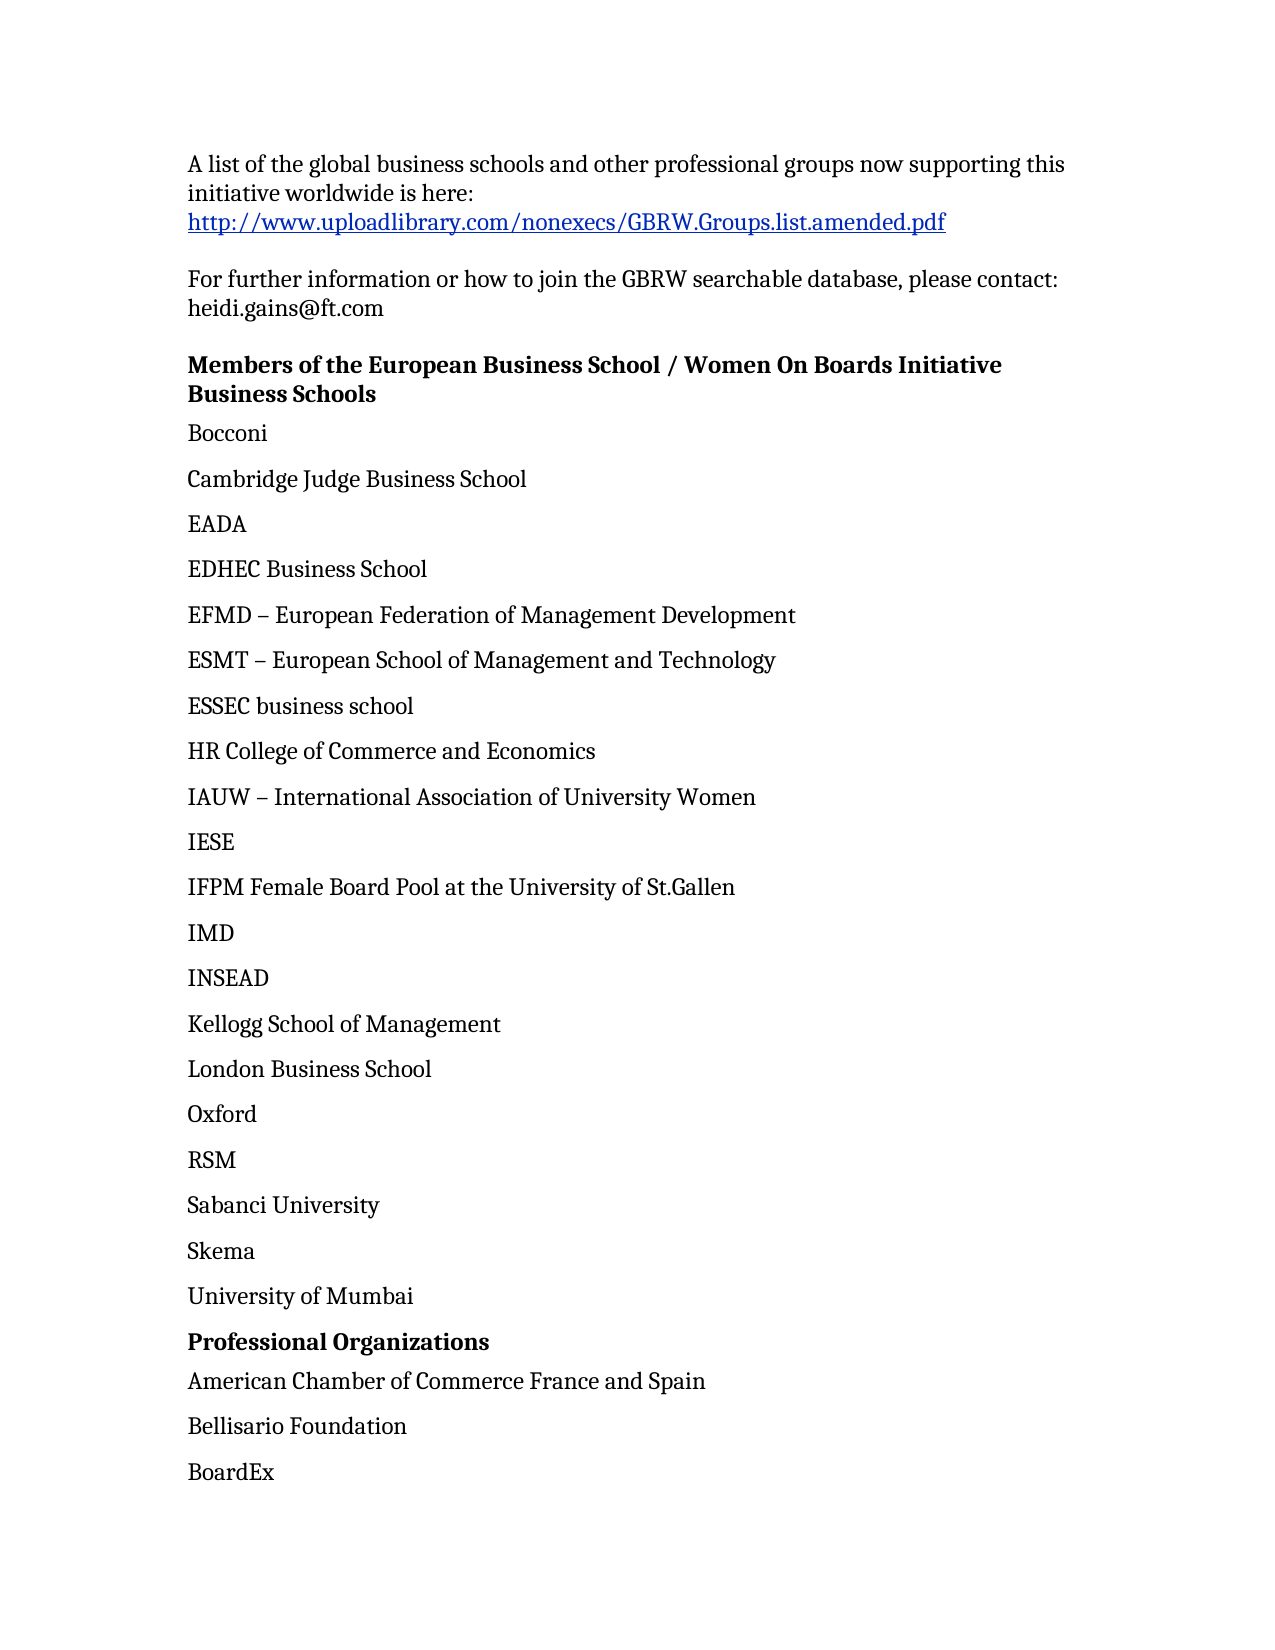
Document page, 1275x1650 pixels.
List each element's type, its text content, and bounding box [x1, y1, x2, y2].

text Oxford [187, 1100, 1072, 1129]
text Bocconi [187, 419, 1072, 448]
text IFPM Female Board Pool at the University of St.Gallen [187, 873, 1072, 902]
text Sabanci University [187, 1191, 1072, 1220]
text London Business School [187, 1055, 1072, 1084]
text For further information or how to join the GBRW searchable database, please contact: heidi.gains@ft.com [187, 265, 1078, 322]
text IAUW – International Association of University Women [187, 782, 1072, 811]
text EFMD – European Federation of Management Development [187, 601, 1072, 629]
text EADA [187, 510, 1072, 539]
text RSM [187, 1146, 1072, 1174]
text HR College of Commerce and Economics [187, 737, 1072, 766]
text Kellogg School of Management [187, 1009, 1072, 1038]
text American Chamber of Commerce France and Spain [187, 1367, 1072, 1395]
text Cambridge Judge Business School [187, 464, 1072, 493]
text IMD [187, 919, 1072, 947]
text EDHEC Business School [187, 555, 1072, 584]
text Members of the European Business School / Women On Boards Initiative [187, 351, 1078, 380]
text INSEAD [187, 964, 1072, 993]
text A list of the global business schools and other professional groups now supporting this initiative worldwide is here: http://www.uploadlibrary.com/nonexecs/GBRW.Groups.list.amended.pdf [187, 150, 1078, 236]
text Skema [187, 1237, 1072, 1265]
text ESSEC business school [187, 692, 1072, 720]
text IESE [187, 828, 1072, 857]
text ESMT – European School of Management and Technology [187, 646, 1072, 675]
text Business Schools [187, 380, 1072, 409]
text Professional Organizations [187, 1327, 1072, 1356]
text University of Mumbai [187, 1282, 1072, 1311]
text Bellisario Foundation [187, 1412, 1072, 1441]
text BoardEx [187, 1457, 1072, 1486]
